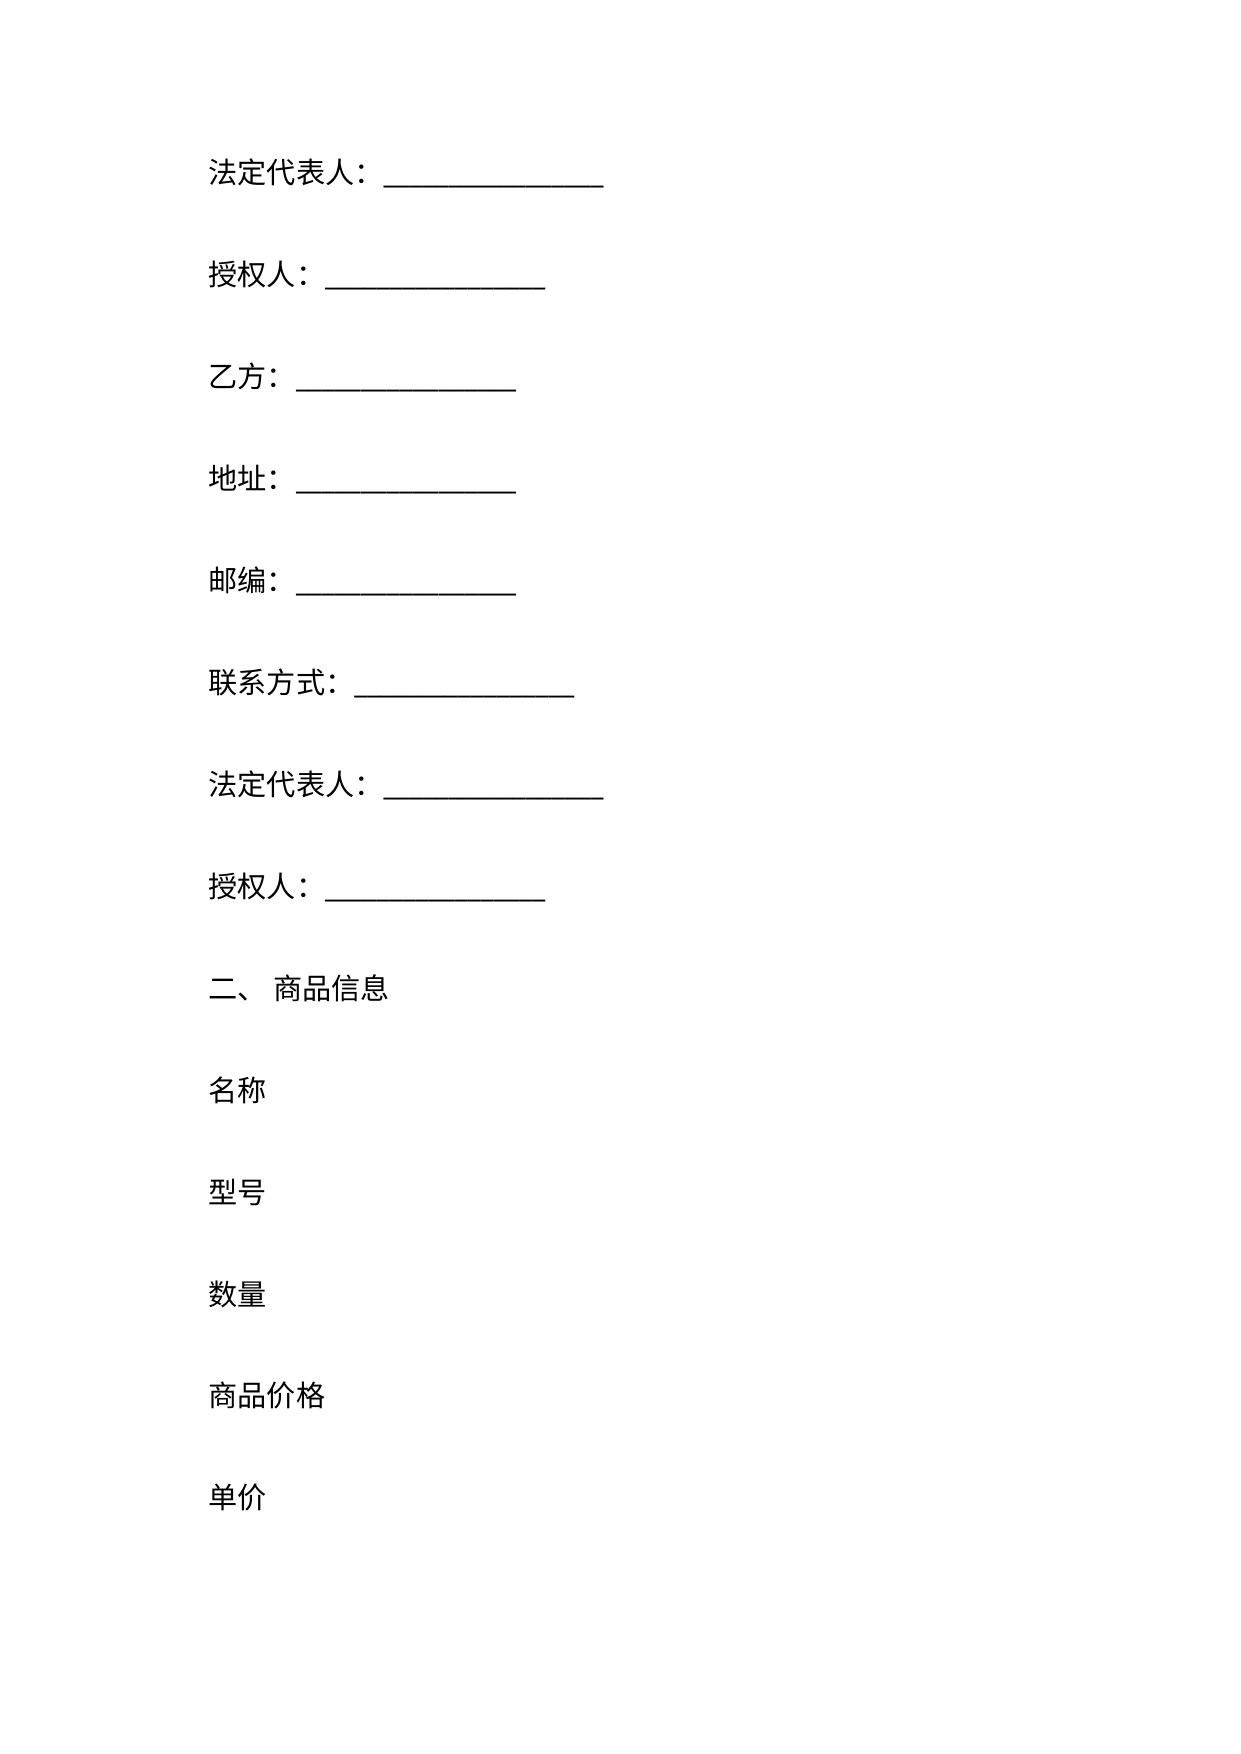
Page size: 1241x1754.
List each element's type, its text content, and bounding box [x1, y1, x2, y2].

text 邮编：_________________ [150, 558, 1090, 600]
text 地址：_________________ [150, 456, 1090, 498]
text 数量 [150, 1271, 1090, 1313]
text 联系方式：_________________ [150, 660, 1090, 702]
text 授权人：_________________ [150, 252, 1090, 294]
text 单价 [150, 1475, 1090, 1517]
text 授权人：_________________ [150, 864, 1090, 906]
text 名称 [150, 1068, 1090, 1110]
text 乙方：_________________ [150, 354, 1090, 396]
text 法定代表人：_________________ [150, 762, 1090, 804]
text 二、 商品信息 [150, 966, 1090, 1008]
text 商品价格 [150, 1373, 1090, 1415]
text 型号 [150, 1169, 1090, 1212]
text 法定代表人：_________________ [150, 150, 1090, 192]
